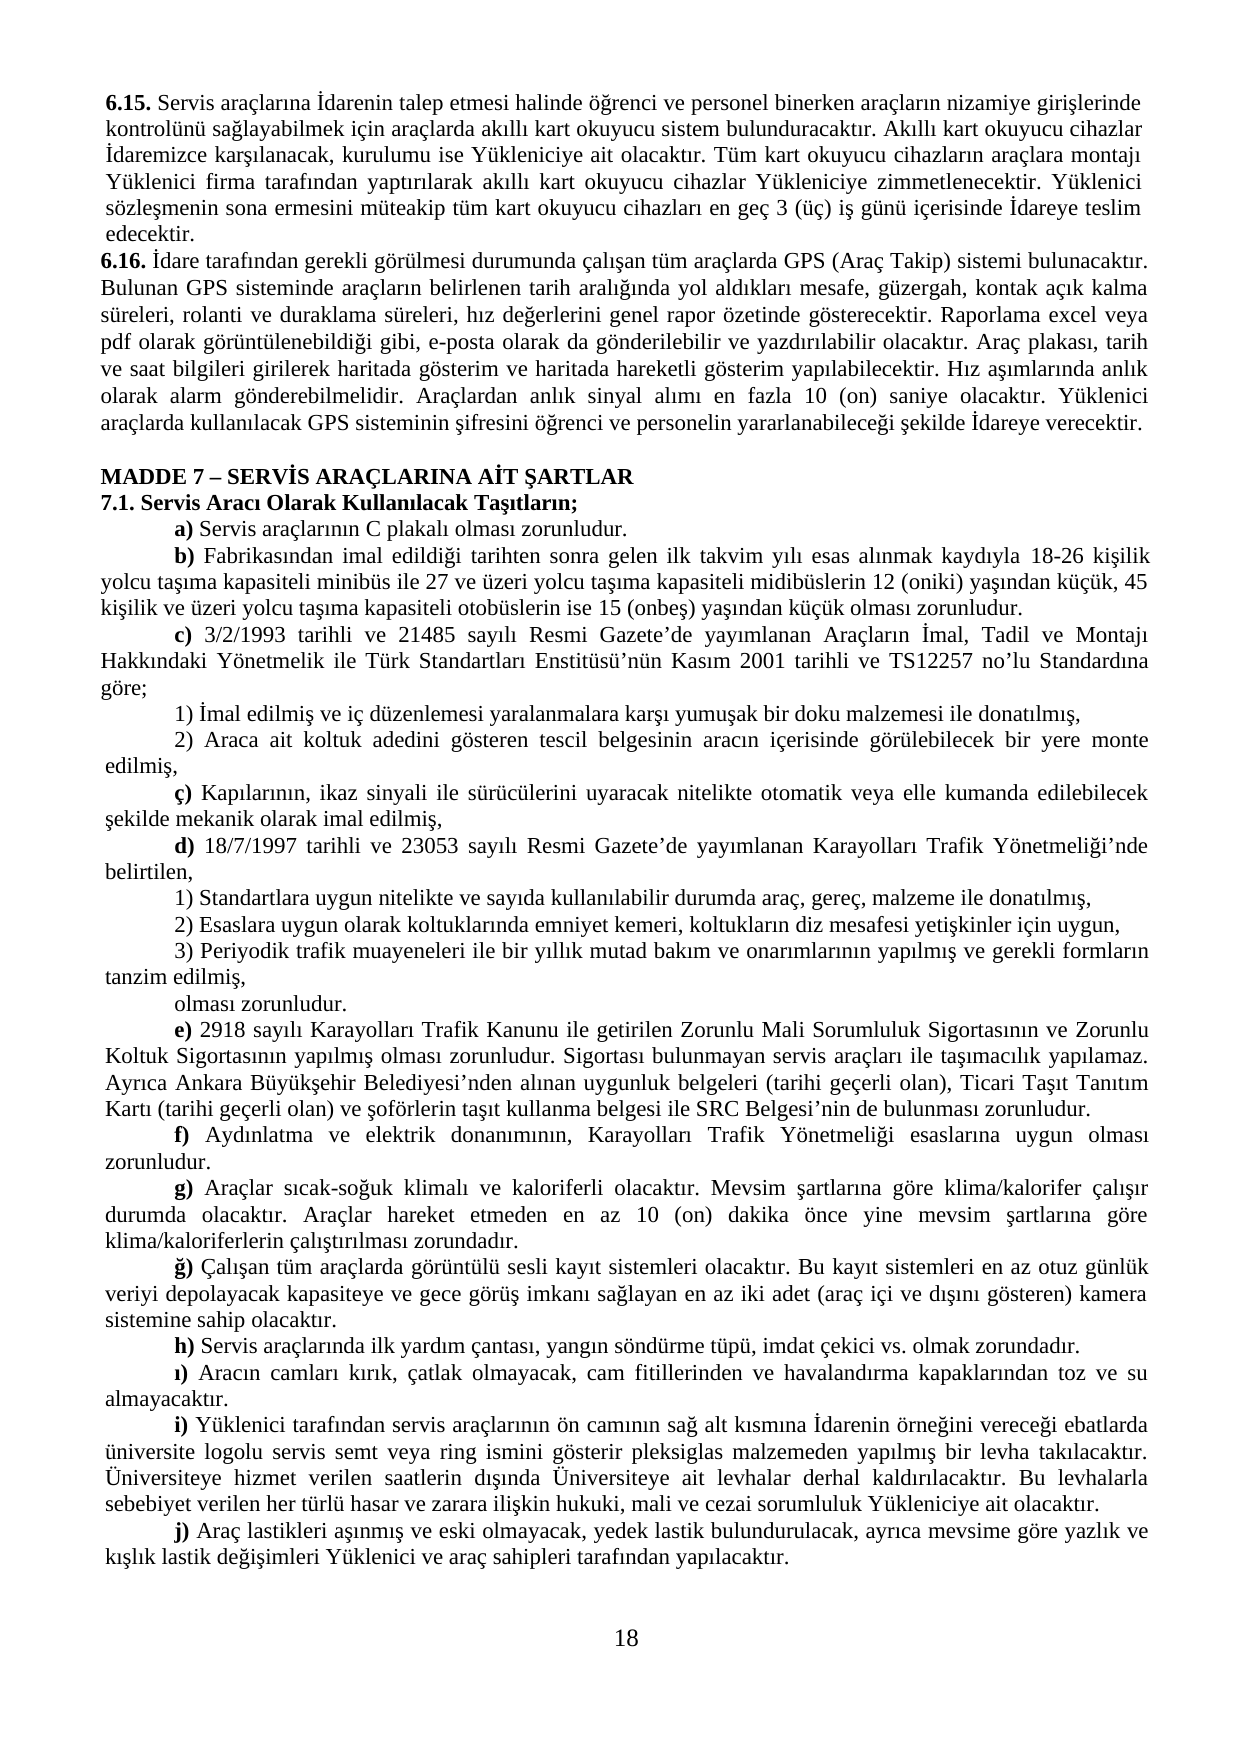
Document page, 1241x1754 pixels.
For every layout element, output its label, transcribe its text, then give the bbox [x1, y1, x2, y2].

text d) 18/7/1997 tarihli ve 23053 sayılı Resmi Gazete’de yayımlanan Karayolları Trafik Yönetmeliği’nde belirtilen, [105, 832, 1150, 884]
text 2) Esaslara uygun olarak koltuklarında emniyet kemeri, koltukların diz mesafesi yetişkinler için uygun, [105, 911, 1150, 937]
text i) Yüklenici tarafından servis araçlarının ön camının sağ alt kısmına İdarenin örneğini vereceği ebatlarda üniversite logolu servis semt veya ring ismini gösterir pleksiglas malzemeden yapılmış bir levha takılacaktır. Üniversiteye hizmet verilen saatlerin dışında Üniversiteye ait levhalar derhal kaldırılacaktır. Bu levhalarla sebebiyet verilen her türlü hasar ve zarara ilişkin hukuki, mali ve cezai sorumluluk Yükleniciye ait olacaktır. [105, 1411, 1150, 1517]
text ğ) Çalışan tüm araçlarda görüntülü sesli kayıt sistemleri olacaktır. Bu kayıt sistemleri en az otuz günlük veriyi depolayacak kapasiteye ve gece görüş imkanı sağlayan en az iki adet (araç içi ve dışını gösteren) kamera sistemine sahip olacaktır. [105, 1253, 1150, 1332]
text olması zorunludur. [105, 990, 1150, 1016]
text b) Fabrikasından imal edildiği tarihten sonra gelen ilk takvim yılı esas alınmak kaydıyla 18-26 kişilik yolcu taşıma kapasiteli minibüs ile 27 ve üzeri yolcu taşıma kapasiteli midibüslerin 12 (oniki) yaşından küçük, 45 kişilik ve üzeri yolcu taşıma kapasiteli otobüslerin ise 15 (onbeş) yaşından küçük olması zorunludur. [100, 542, 1150, 621]
text h) Servis araçlarında ilk yardım çantası, yangın söndürme tüpü, imdat çekici vs. olmak zorundadır. [105, 1332, 1150, 1359]
text ç) Kapılarının, ikaz sinyali ile sürücülerini uyaracak nitelikte otomatik veya elle kumanda edilebilecek şekilde mekanik olarak imal edilmiş, [105, 779, 1150, 832]
text e) 2918 sayılı Karayolları Trafik Kanunu ile getirilen Zorunlu Mali Sorumluluk Sigortasının ve Zorunlu Koltuk Sigortasının yapılmış olması zorunludur. Sigortası bulunmayan servis araçları ile taşımacılık yapılamaz. Ayrıca Ankara Büyükşehir Belediyesi’nden alınan uygunluk belgeleri (tarihi geçerli olan), Ticari Taşıt Tanıtım Kartı (tarihi geçerli olan) ve şoförlerin taşıt kullanma belgesi ile SRC Belgesi’nin de bulunması zorunludur. [105, 1016, 1150, 1122]
text 2) Araca ait koltuk adedini gösteren tescil belgesinin aracın içerisinde görülebilecek bir yere monte edilmiş, [105, 726, 1150, 779]
text a) Servis araçlarının C plakalı olması zorunludur. [105, 515, 1150, 542]
text ı) Aracın camları kırık, çatlak olmayacak, cam fitillerinden ve havalandırma kapaklarından toz ve su almayacaktır. [105, 1359, 1150, 1411]
text 1) Standartlara uygun nitelikte ve sayıda kullanılabilir durumda araç, gereç, malzeme ile donatılmış, [105, 884, 1150, 911]
text 7.1. Servis Aracı Olarak Kullanılacak Taşıtların; [100, 489, 1152, 515]
text f) Aydınlatma ve elektrik donanımının, Karayolları Trafik Yönetmeliği esaslarına uygun olması zorunludur. [105, 1122, 1150, 1174]
text c) 3/2/1993 tarihli ve 21485 sayılı Resmi Gazete’de yayımlanan Araçların İmal, Tadil ve Montajı Hakkındaki Yönetmelik ile Türk Standartları Enstitüsü’nün Kasım 2001 tarihli ve TS12257 no’lu Standardına göre; [100, 621, 1150, 700]
text 6.16. İdare tarafından gerekli görülmesi durumunda çalışan tüm araçlarda GPS (Araç Takip) sistemi bulunacaktır. Bulunan GPS sisteminde araçların belirlenen tarih aralığında yol aldıkları mesafe, güzergah, kontak açık kalma süreleri, rolanti ve duraklama süreleri, hız değerlerini genel rapor özetinde gösterecektir. Raporlama excel veya pdf olarak görüntülenebildiği gibi, e-posta olarak da gönderilebilir ve yazdırılabilir olacaktır. Araç plakası, tarih ve saat bilgileri girilerek haritada gösterim ve haritada hareketli gösterim yapılabilecektir. Hız aşımlarında anlık olarak alarm gönderebilmelidir. Araçlardan anlık sinyal alımı en fazla 10 (on) saniye olacaktır. Yüklenici araçlarda kullanılacak GPS sisteminin şifresini öğrenci ve personelin yararlanabileceği şekilde İdareye verecektir. [100, 247, 1150, 436]
text MADDE 7 – SERVİS ARAÇLARINA AİT ŞARTLAR [100, 463, 1152, 489]
text 1) İmal edilmiş ve iç düzenlemesi yaralanmalara karşı yumuşak bir doku malzemesi ile donatılmış, [105, 700, 1150, 726]
text 6.15. Servis araçlarına İdarenin talep etmesi halinde öğrenci ve personel binerken araçların nizamiye girişlerinde kontrolünü sağlayabilmek için araçlarda akıllı kart okuyucu sistem bulunduracaktır. Akıllı kart okuyucu cihazlar İdaremizce karşılanacak, kurulumu ise Yükleniciye ait olacaktır. Tüm kart okuyucu cihazların araçlara montajı Yüklenici firma tarafından yaptırılarak akıllı kart okuyucu cihazlar Yükleniciye zimmetlenecektir. Yüklenici sözleşmenin sona ermesini müteakip tüm kart okuyucu cihazları en geç 3 (üç) iş günü içerisinde İdareye teslim edecektir. [105, 89, 1143, 247]
text j) Araç lastikleri aşınmış ve eski olmayacak, yedek lastik bulundurulacak, ayrıca mevsime göre yazlık ve kışlık lastik değişimleri Yüklenici ve araç sahipleri tarafından yapılacaktır. [105, 1517, 1150, 1569]
text 3) Periyodik trafik muayeneleri ile bir yıllık mutad bakım ve onarımlarının yapılmış ve gerekli formların tanzim edilmiş, [105, 937, 1150, 990]
text g) Araçlar sıcak-soğuk klimalı ve kaloriferli olacaktır. Mevsim şartlarına göre klima/kalorifer çalışır durumda olacaktır. Araçlar hareket etmeden en az 10 (on) dakika önce yine mevsim şartlarına göre klima/kaloriferlerin çalıştırılması zorundadır. [105, 1174, 1150, 1253]
